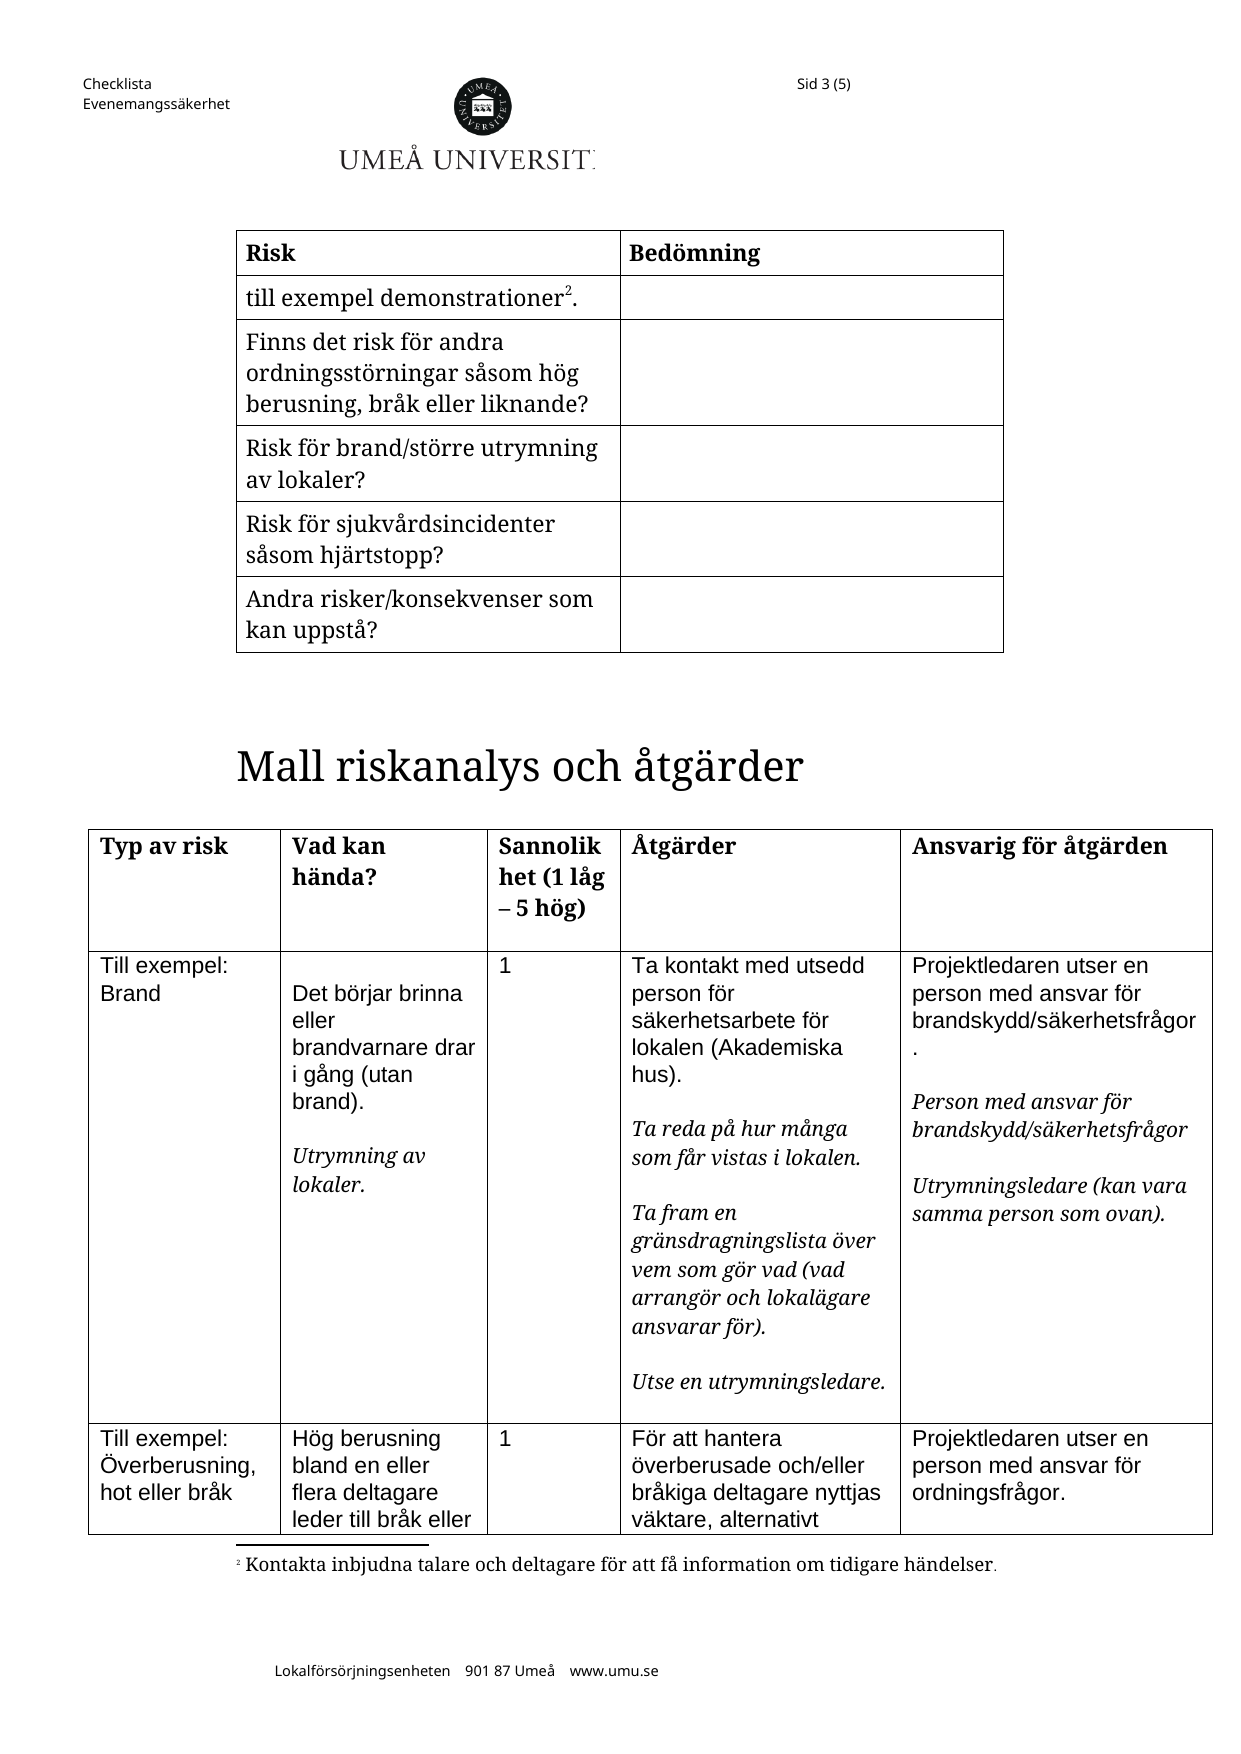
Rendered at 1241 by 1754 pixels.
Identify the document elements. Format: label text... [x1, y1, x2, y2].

table_cell [281, 952, 487, 1423]
table_cell [621, 426, 1003, 501]
table_cell Risk för sjukvårdsincidenter såsom hjärtstopp? [237, 502, 620, 576]
table_cell [901, 952, 1212, 1423]
table_cell [621, 276, 1003, 319]
table_header Bedömning [621, 231, 1003, 274]
table_header Typ av risk [89, 830, 280, 951]
table_cell Finns det risk för andra ordningsstörningar såsom hög berusning, bråk eller liknande? [237, 320, 620, 425]
table_cell [621, 952, 900, 1423]
table_cell Risk för brand/större utrymning av lokaler? [237, 426, 620, 501]
table_cell [89, 952, 280, 1423]
table_cell [621, 1424, 900, 1534]
table_cell [488, 1424, 620, 1534]
table_cell [488, 952, 620, 1423]
table_cell [281, 1424, 487, 1534]
table_cell [89, 1424, 280, 1534]
table_header Risk [237, 231, 620, 274]
table_cell [621, 320, 1003, 425]
table_cell [621, 577, 1003, 652]
table_header Åtgärder [621, 830, 900, 951]
table_header Vad kan hända? [281, 830, 487, 951]
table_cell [237, 276, 620, 319]
table_header Ansvarig för åtgärden [901, 830, 1212, 951]
table_cell Andra risker/konsekvenser som kan uppstå? [237, 577, 620, 652]
table_cell [621, 502, 1003, 576]
table_header Sannolikhet (1 låg – 5 hög) [488, 830, 620, 951]
subtitle Mall riskanalys och åtgärder [236, 736, 1004, 793]
table_cell [901, 1424, 1212, 1534]
